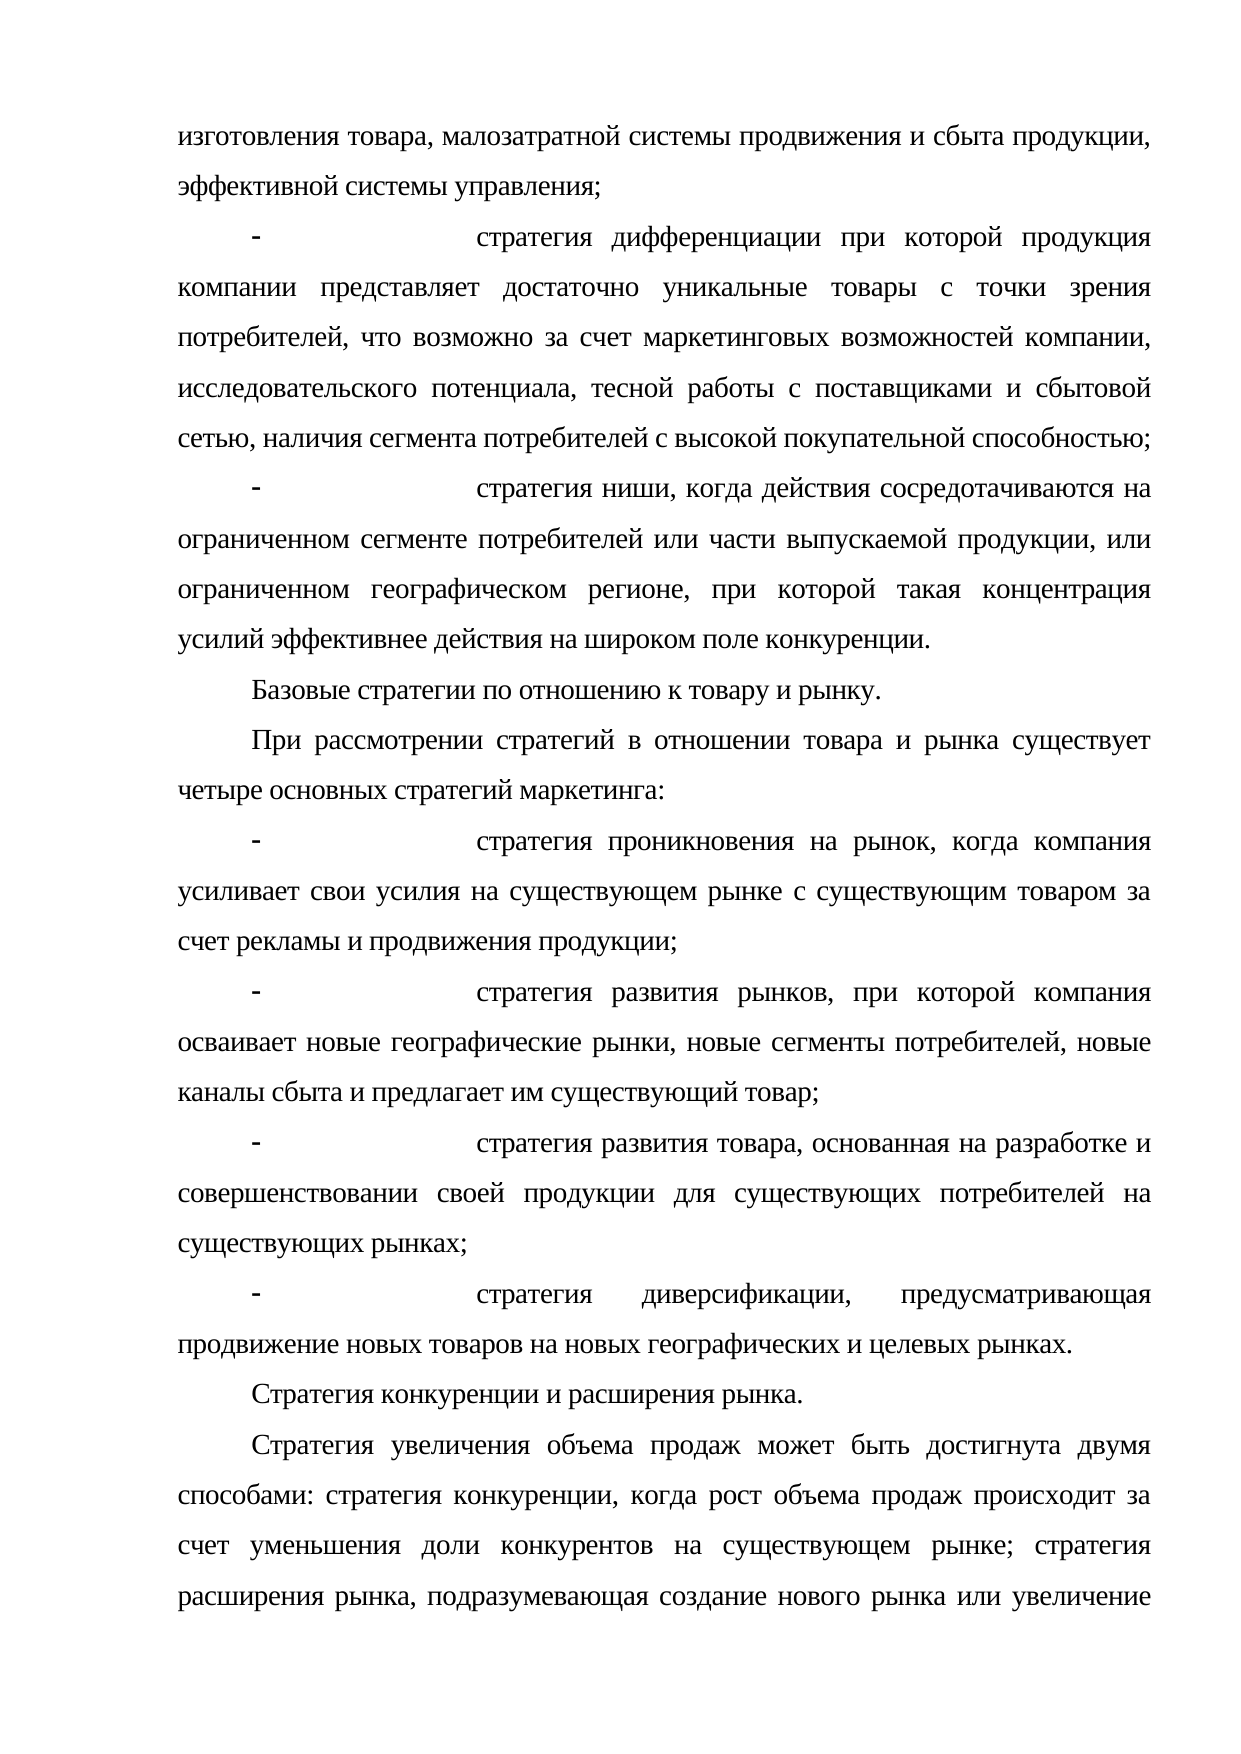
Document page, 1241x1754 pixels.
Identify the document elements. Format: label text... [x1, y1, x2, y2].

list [177, 118, 1152, 202]
list стратегия развития товара, основанная на разработке и совершенствовании своей продукции для существующих потребителей на существующих рынках; [177, 1125, 1152, 1259]
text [177, 1427, 1152, 1611]
list стратегия проникновения на рынок, когда компания усиливает свои усилия на существующем рынке с существующим товаром за счет рекламы и продвижения продукции; [177, 823, 1152, 957]
list стратегия ниши, когда действия сосредотачиваются на ограниченном сегменте потребителей или части выпускаемой продукции, или ограниченном географическом регионе, при которой такая концентрация усилий эффективнее действия на широком поле конкуренции. [177, 470, 1152, 655]
text Базовые стратегии по отношению к товару и рынку. [177, 672, 1152, 705]
list стратегия дифференциации при которой продукция компании представляет достаточно уникальные товары с точки зрения потребителей, что возможно за счет маркетинговых возможностей компании, исследовательского потенциала, тесной работы с поставщиками и сбытовой сетью, наличия сегмента потребителей с высокой покупательной способностью; [177, 219, 1152, 454]
text Стратегия конкуренции и расширения рынка. [177, 1377, 1152, 1410]
list стратегия развития рынков, при которой компания осваивает новые географические рынки, новые сегменты потребителей, новые каналы сбыта и предлагает им существующий товар; [177, 974, 1152, 1108]
text При рассмотрении стратегий в отношении товара и рынка существует четыре основных стратегий маркетинга: [177, 722, 1152, 806]
list стратегия диверсификации, предусматривающая продвижение новых товаров на новых географических и целевых рынках. [177, 1276, 1152, 1360]
